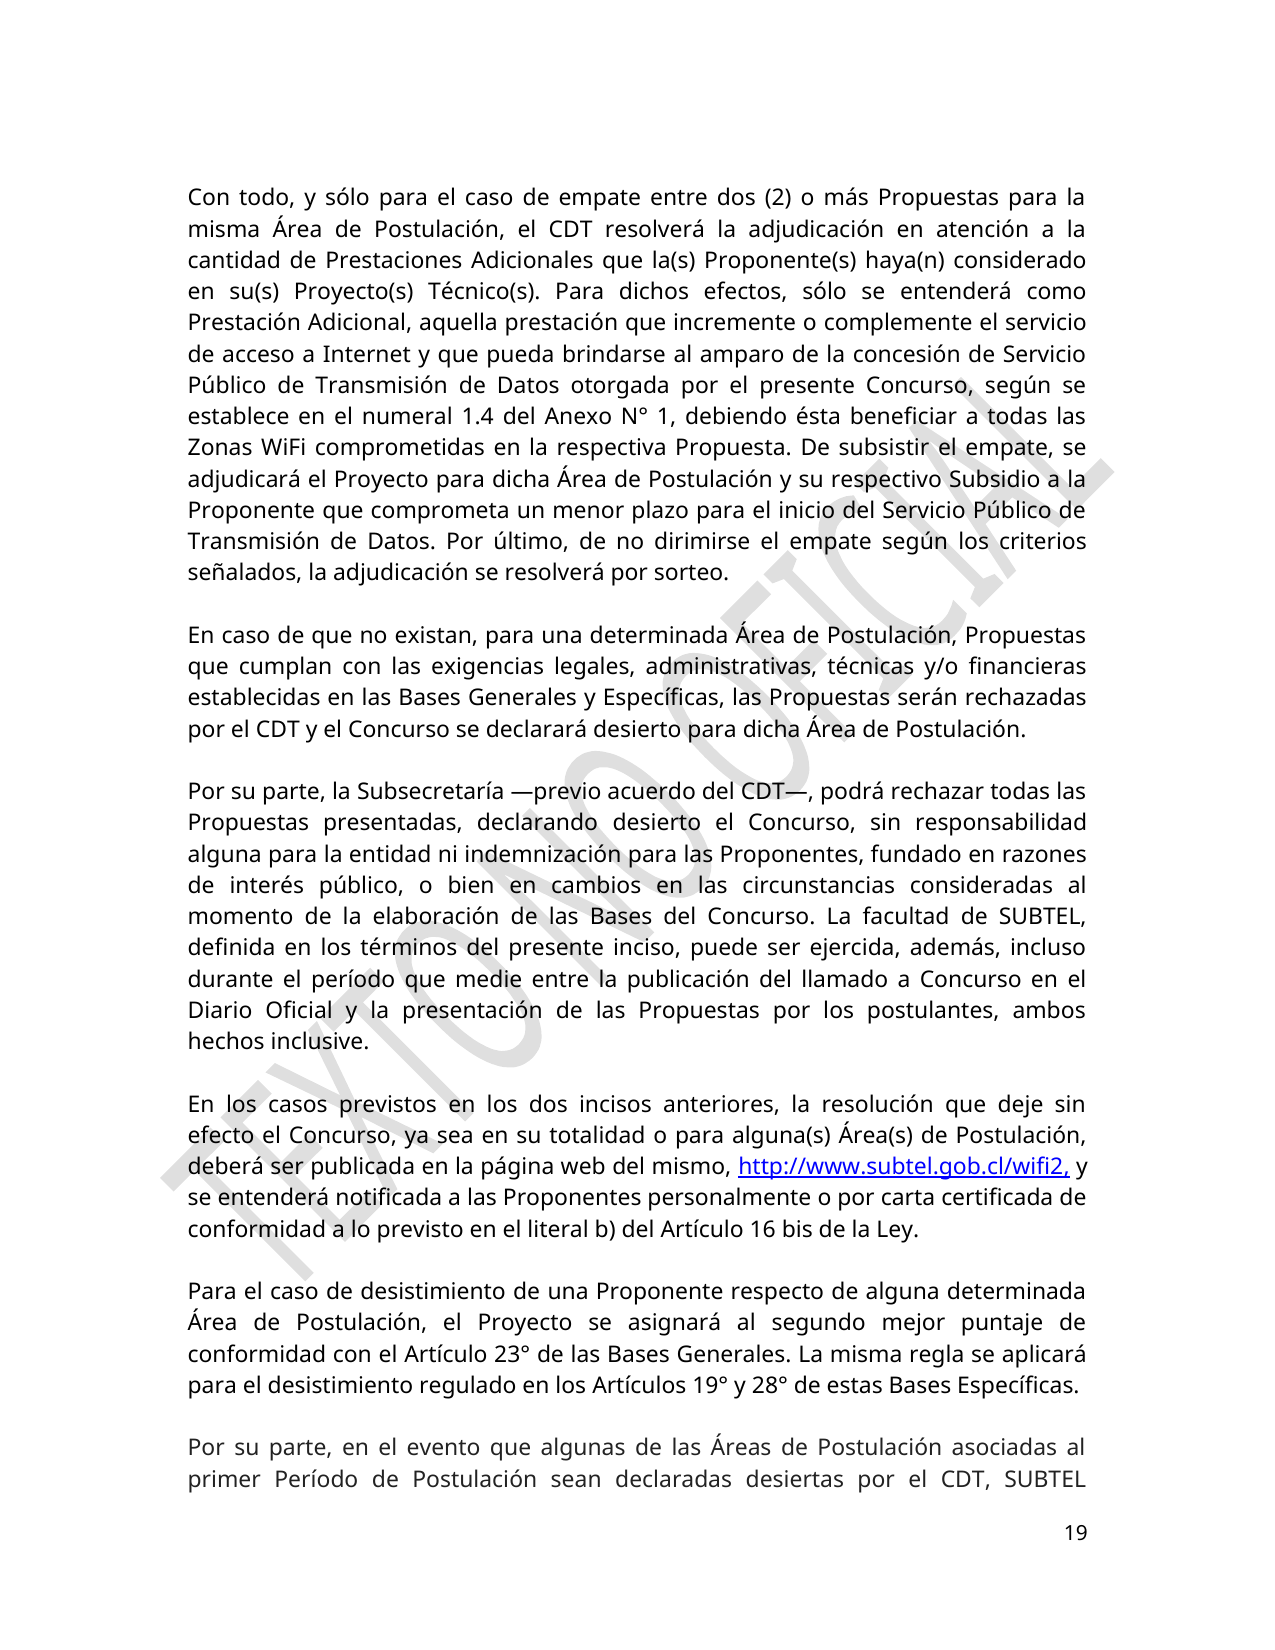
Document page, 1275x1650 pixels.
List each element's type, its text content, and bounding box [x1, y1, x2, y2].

text Por su parte, la Subsecretaría —previo acuerdo del CDT—, podrá rechazar todas las Propuestas presentadas, declarando desierto el Concurso, sin responsabilidad alguna para la entidad ni indemnización para las Proponentes, fundado en razones de interés público, o bien en cambios en las circunstancias consideradas al momento de la elaboración de las Bases del Concurso. La facultad de SUBTEL, definida en los términos del presente inciso, puede ser ejercida, además, incluso durante el período que medie entre la publicación del llamado a Concurso en el Diario Oficial y la presentación de las Propuestas por los postulantes, ambos hechos inclusive. [187, 775, 1087, 1056]
text En caso de que no existan, para una determinada Área de Postulación, Propuestas que cumplan con las exigencias legales, administrativas, técnicas y/o financieras establecidas en las Bases Generales y Específicas, las Propuestas serán rechazadas por el CDT y el Concurso se declarará desierto para dicha Área de Postulación. [187, 619, 1087, 744]
text En los casos previstos en los dos incisos anteriores, la resolución que deje sin efecto el Concurso, ya sea en su totalidad o para alguna(s) Área(s) de Postulación, deberá ser publicada en la página web del mismo, http://www.subtel.gob.cl/wifi2, y se entenderá notificada a las Proponentes personalmente o por carta certificada de conformidad a lo previsto en el literal b) del Artículo 16 bis de la Ley. [187, 1087, 1087, 1244]
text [187, 1431, 1087, 1494]
text Para el caso de desistimiento de una Proponente respecto de alguna determinada Área de Postulación, el Proyecto se asignará al segundo mejor puntaje de conformidad con el Artículo 23° de las Bases Generales. La misma regla se aplicará para el desistimiento regulado en los Artículos 19° y 28° de estas Bases Específicas. [187, 1275, 1087, 1400]
text Con todo, y sólo para el caso de empate entre dos (2) o más Propuestas para la misma Área de Postulación, el CDT resolverá la adjudicación en atención a la cantidad de Prestaciones Adicionales que la(s) Proponente(s) haya(n) considerado en su(s) Proyecto(s) Técnico(s). Para dichos efectos, sólo se entenderá como Prestación Adicional, aquella prestación que incremente o complemente el servicio de acceso a Internet y que pueda brindarse al amparo de la concesión de Servicio Público de Transmisión de Datos otorgada por el presente Concurso, según se establece en el numeral 1.4 del Anexo N° 1, debiendo ésta beneficiar a todas las Zonas WiFi comprometidas en la respectiva Propuesta. De subsistir el empate, se adjudicará el Proyecto para dicha Área de Postulación y su respectivo Subsidio a la Proponente que comprometa un menor plazo para el inicio del Servicio Público de Transmisión de Datos. Por último, de no dirimirse el empate según los criterios señalados, la adjudicación se resolverá por sorteo. [187, 181, 1087, 587]
